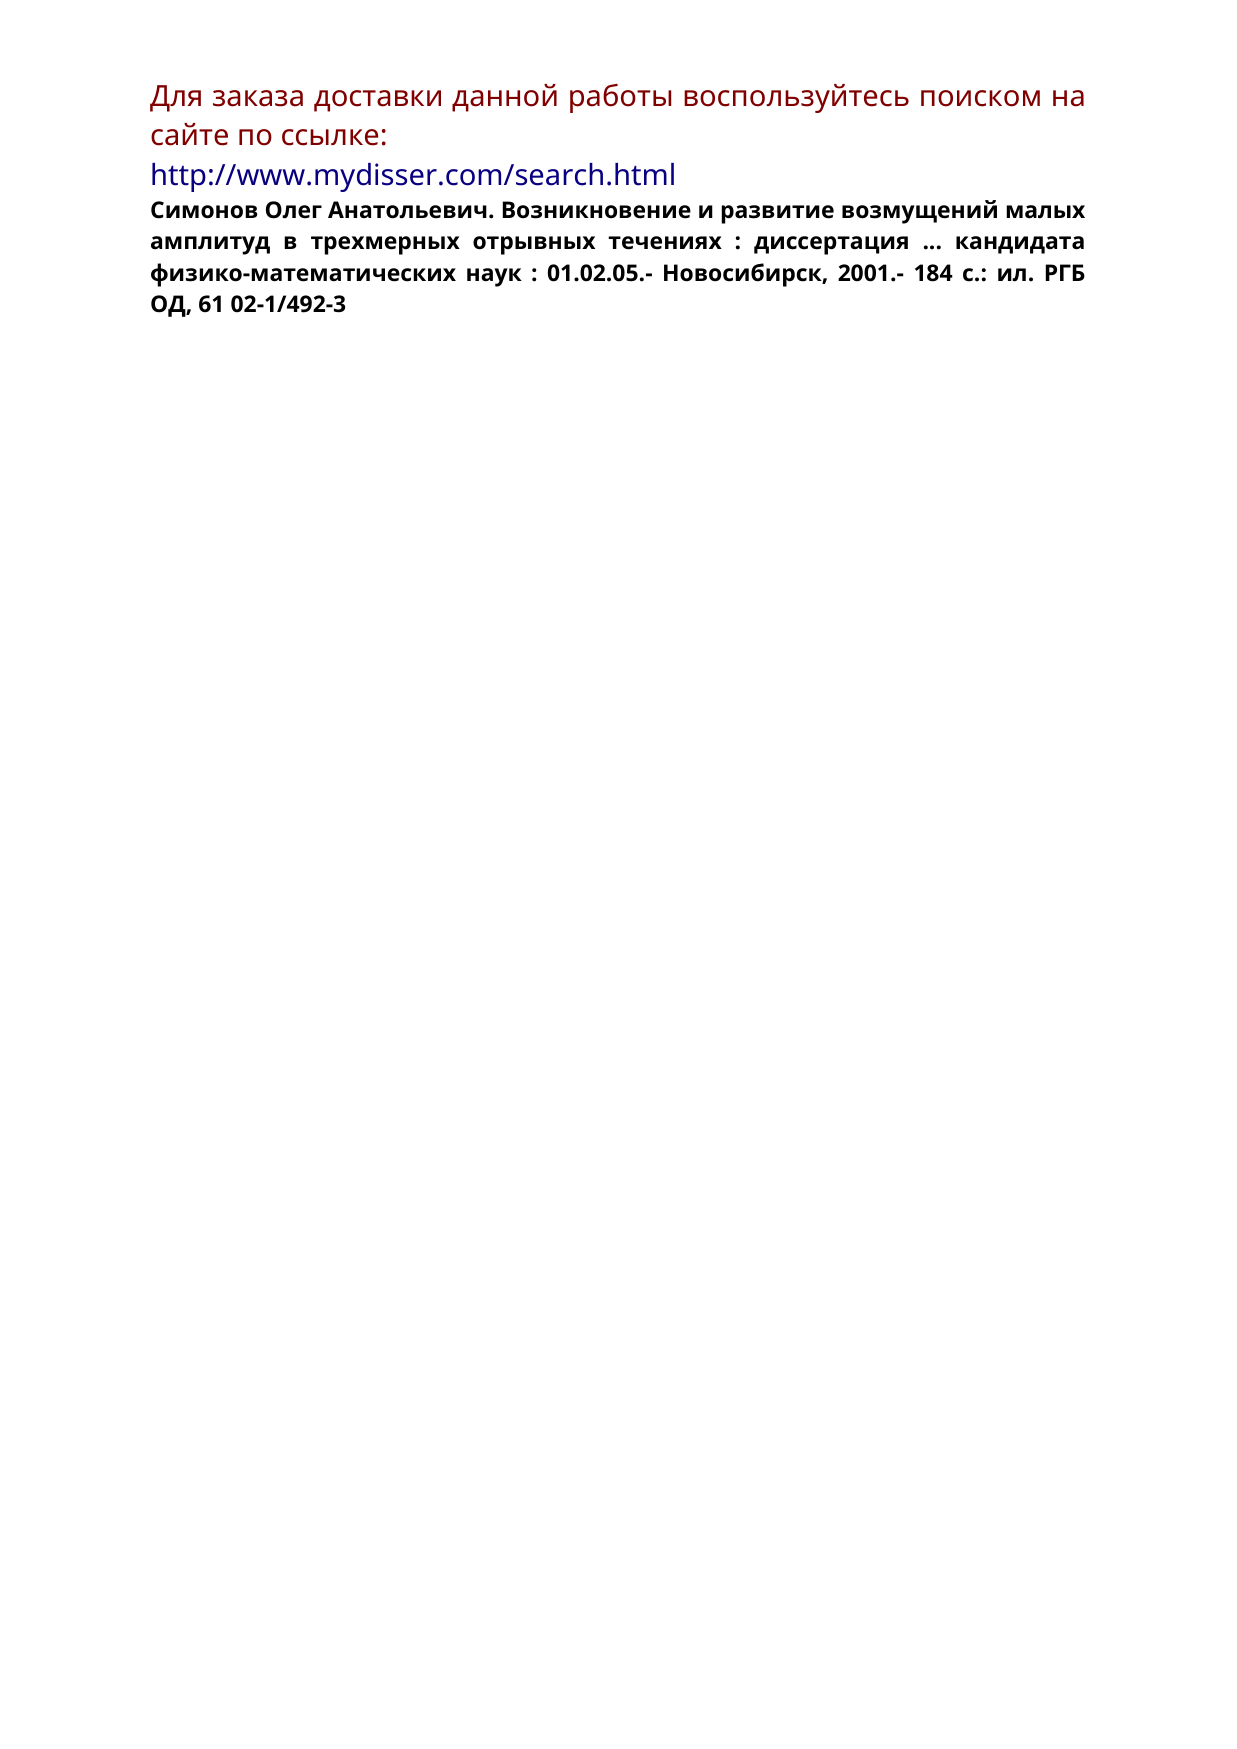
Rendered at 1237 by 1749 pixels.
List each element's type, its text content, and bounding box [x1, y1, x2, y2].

text Симонов Олег Анатольевич. Возникновение и развитие возмущений малых амплитуд в трехмерных отрывных течениях : диссертация ... кандидата физико-математических наук : 01.02.05.- Новосибирск, 2001.- 184 с.: ил. РГБ ОД, 61 02-1/492-3 [150, 194, 1086, 319]
